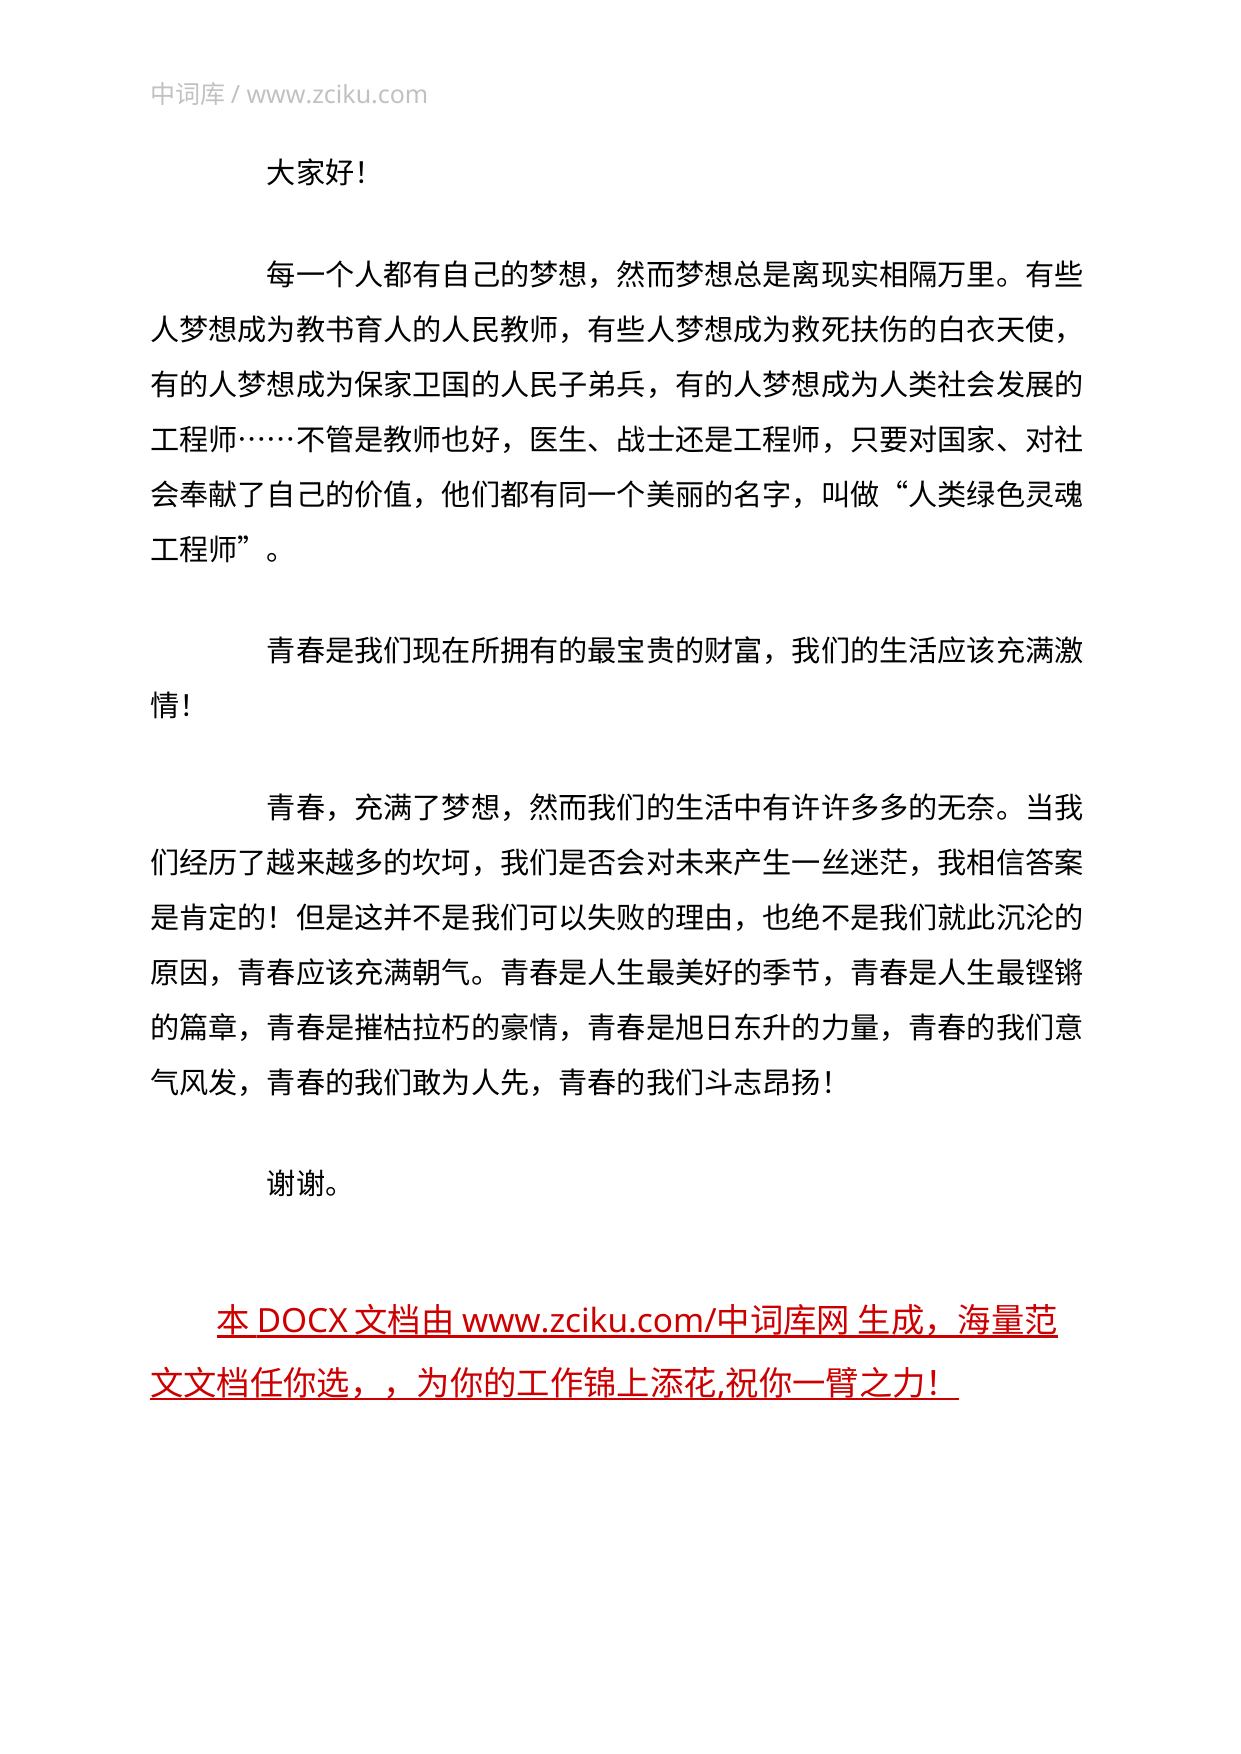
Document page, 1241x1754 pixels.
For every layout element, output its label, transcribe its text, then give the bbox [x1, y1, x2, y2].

text 谢谢。 [150, 1161, 1090, 1203]
text 大家好！ [150, 150, 1090, 192]
text 青春是我们现在所拥有的最宝贵的财富，我们的生活应该充满激情！ [150, 628, 1090, 725]
text 青春，充满了梦想，然而我们的生活中有许许多多的无奈。当我们经历了越来越多的坎坷，我们是否会对未来产生一丝迷茫，我相信答案是肯定的！但是这并不是我们可以失败的理由，也绝不是我们就此沉沦的原因，青春应该充满朝气。青春是人生最美好的季节，青春是人生最铿锵的篇章，青春是摧枯拉朽的豪情，青春是旭日东升的力量，青春的我们意气风发，青春的我们敢为人先，青春的我们斗志昂扬！ [150, 785, 1090, 1101]
text 本DOCX文档由 www.zciku.com/中词库网 生成，海量范文文档任你选，，为你的工作锦上添花,祝你一臂之力！ [150, 1294, 1090, 1405]
text 每一个人都有自己的梦想，然而梦想总是离现实相隔万里。有些人梦想成为教书育人的人民教师，有些人梦想成为救死扶伤的白衣天使，有的人梦想成为保家卫国的人民子弟兵，有的人梦想成为人类社会发展的工程师……不管是教师也好，医生、战士还是工程师，只要对国家、对社会奉献了自己的价值，他们都有同一个美丽的名字，叫做“人类绿色灵魂工程师”。 [150, 252, 1090, 568]
